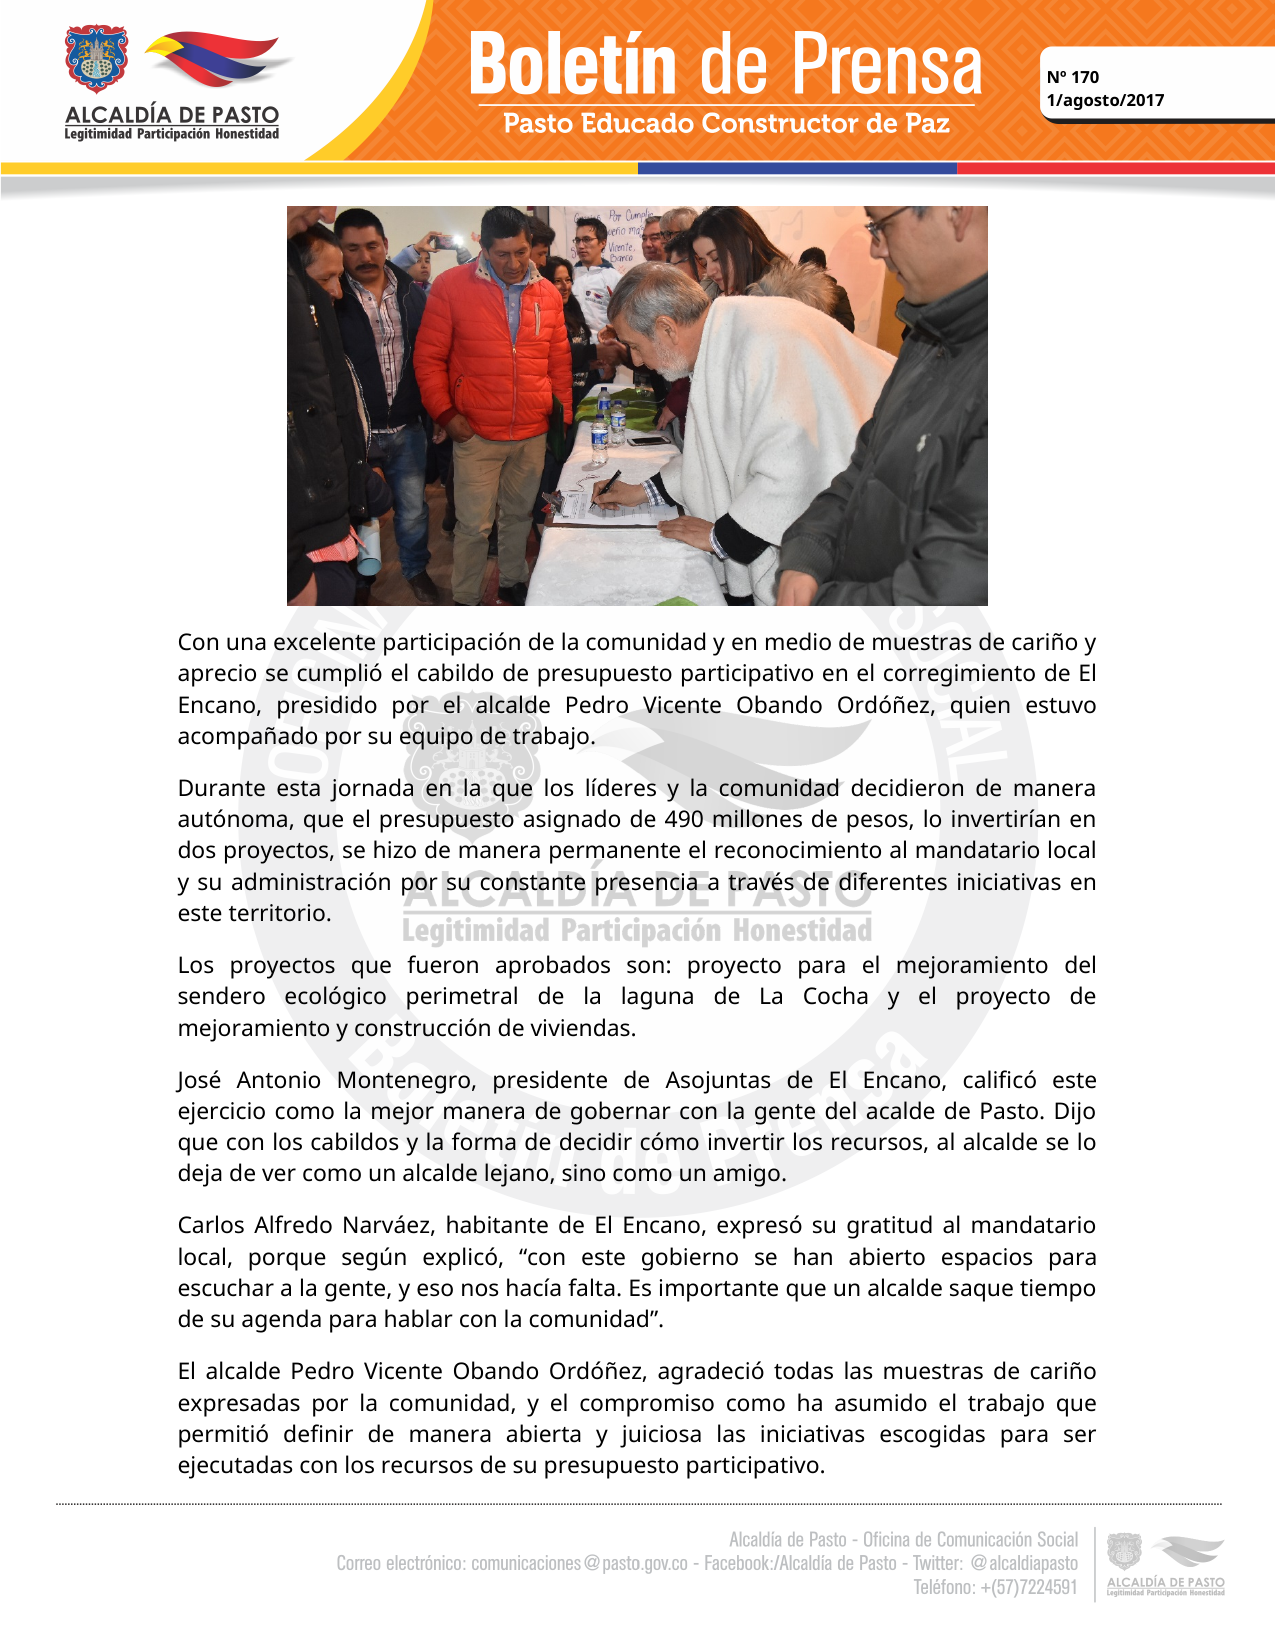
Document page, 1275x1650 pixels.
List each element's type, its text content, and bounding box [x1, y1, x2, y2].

text Carlos Alfredo Narváez, habitante de El Encano, expresó su gratitud al mandatario local, porque según explicó, “con este gobierno se han abierto espacios para escuchar a la gente, y eso nos hacía falta. Es importante que un alcalde saque tiempo de su agenda para hablar con la comunidad”. [177, 1209, 1098, 1334]
text José Antonio Montenegro, presidente de Asojuntas de El Encano, calificó este ejercicio como la mejor manera de gobernar con la gente del acalde de Pasto. Dijo que con los cabildos y la forma de decidir cómo invertir los recursos, al alcalde se lo deja de ver como un alcalde lejano, sino como un amigo. [177, 1063, 1098, 1188]
text Los proyectos que fueron aprobados son: proyecto para el mejoramiento del sendero ecológico perimetral de la laguna de La Cocha y el proyecto de mejoramiento y construcción de viviendas. [177, 949, 1098, 1043]
text Con una excelente participación de la comunidad y en medio de muestras de cariño y aprecio se cumplió el cabildo de presupuesto participativo en el corregimiento de El Encano, presidido por el alcalde Pedro Vicente Obando Ordóñez, quien estuvo acompañado por su equipo de trabajo. [177, 626, 1098, 751]
text El alcalde Pedro Vicente Obando Ordóñez, agradeció todas las muestras de cariño expresadas por la comunidad, y el compromiso como ha asumido el trabajo que permitió definir de manera abierta y juiciosa las iniciativas escogidas para ser ejecutadas con los recursos de su presupuesto participativo. [177, 1355, 1098, 1480]
text Durante esta jornada en la que los líderes y la comunidad decidieron de manera autónoma, que el presupuesto asignado de 490 millones de pesos, lo invertirían en dos proyectos, se hizo de manera permanente el reconocimiento al mandatario local y su administración por su constante presencia a través de diferentes iniciativas en este territorio. [177, 772, 1098, 928]
picture [0, 0, 1275, 1643]
